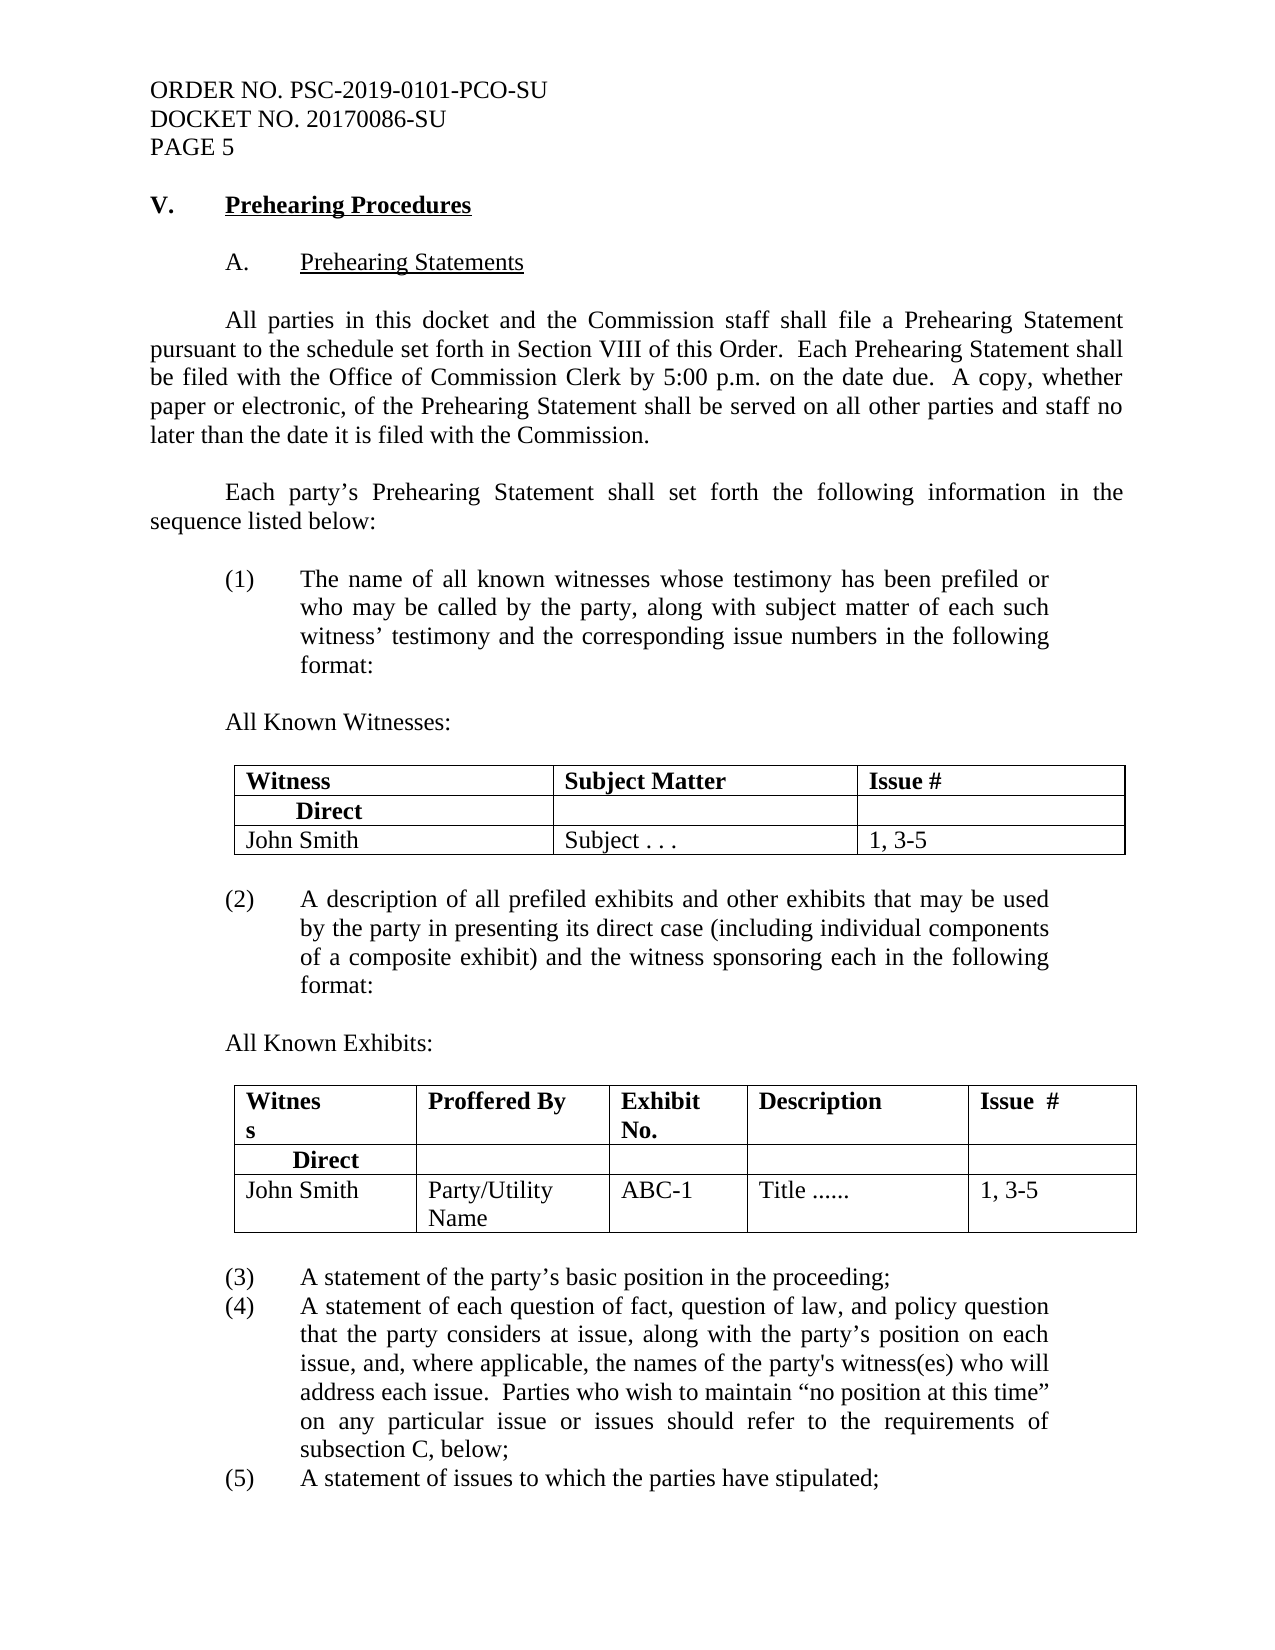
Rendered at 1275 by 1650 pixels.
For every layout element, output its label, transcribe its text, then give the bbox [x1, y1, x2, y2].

list All parties in this docket and the Commission staff shall file a Prehearing Statement pursuant to the schedule set forth in Section VIII of this Order. Each Prehearing Statement shall be filed with the Office of Commission Clerk by 5:00 p.m. on the date due. A copy, whether paper or electronic, of the Prehearing Statement shall be served on all other parties and staff no later than the date it is filed with the Commission. [150, 305, 1125, 449]
table_header Issue # [969, 1086, 1136, 1144]
table_cell [417, 1145, 609, 1174]
table_cell [969, 1145, 1136, 1174]
table_cell 1, 3-5 [858, 826, 1124, 854]
table_cell 1, 3-5 [969, 1175, 1136, 1232]
list All Known Witnesses: [225, 707, 1050, 736]
list (1) The name of all known witnesses whose testimony has been prefiled or who may be called by the party, along with subject matter of each such witness’ testimony and the corresponding issue numbers in the following format: [225, 564, 1050, 679]
list V. Prehearing Procedures [150, 190, 1125, 219]
table_header Proffered By [417, 1086, 609, 1144]
table_cell Title ...... [748, 1175, 968, 1232]
table_cell John Smith [235, 1175, 416, 1232]
list (3) A statement of the party’s basic position in the proceeding; [225, 1262, 1050, 1291]
table_cell Party/Utility Name [417, 1175, 609, 1232]
list (2) A description of all prefiled exhibits and other exhibits that may be used by the party in presenting its direct case (including individual components of a composite exhibit) and the witness sponsoring each in the following format: [225, 884, 1050, 999]
list (5) A statement of issues to which the parties have stipulated; [225, 1463, 1050, 1492]
table_header Witness [235, 1086, 416, 1144]
list (4) A statement of each question of fact, question of law, and policy question that the party considers at issue, along with the party’s position on each issue, and, where applicable, the names of the party's witness(es) who will address each issue. Parties who wish to maintain “no position at this time” on any particular issue or issues should refer to the requirements of subsection C, below; [225, 1291, 1050, 1463]
table_header Description [748, 1086, 968, 1144]
table_cell Subject . . . [554, 826, 857, 854]
table_cell [858, 796, 1124, 824]
table_cell Direct [235, 796, 553, 824]
table_cell John Smith [235, 826, 553, 854]
table_cell Direct [235, 1145, 416, 1174]
table_header Issue # [858, 766, 1124, 795]
list All Known Exhibits: [225, 1028, 1050, 1057]
table_header Witness [235, 766, 553, 795]
table_cell [610, 1145, 747, 1174]
list A. Prehearing Statements [150, 247, 1125, 276]
list Each party’s Prehearing Statement shall set forth the following information in the sequence listed below: [150, 477, 1125, 535]
table_cell ABC-1 [610, 1175, 747, 1232]
table_header Subject Matter [554, 766, 857, 795]
table_header Exhibit No. [610, 1086, 747, 1144]
table_cell [748, 1145, 968, 1174]
table_cell [554, 796, 857, 824]
